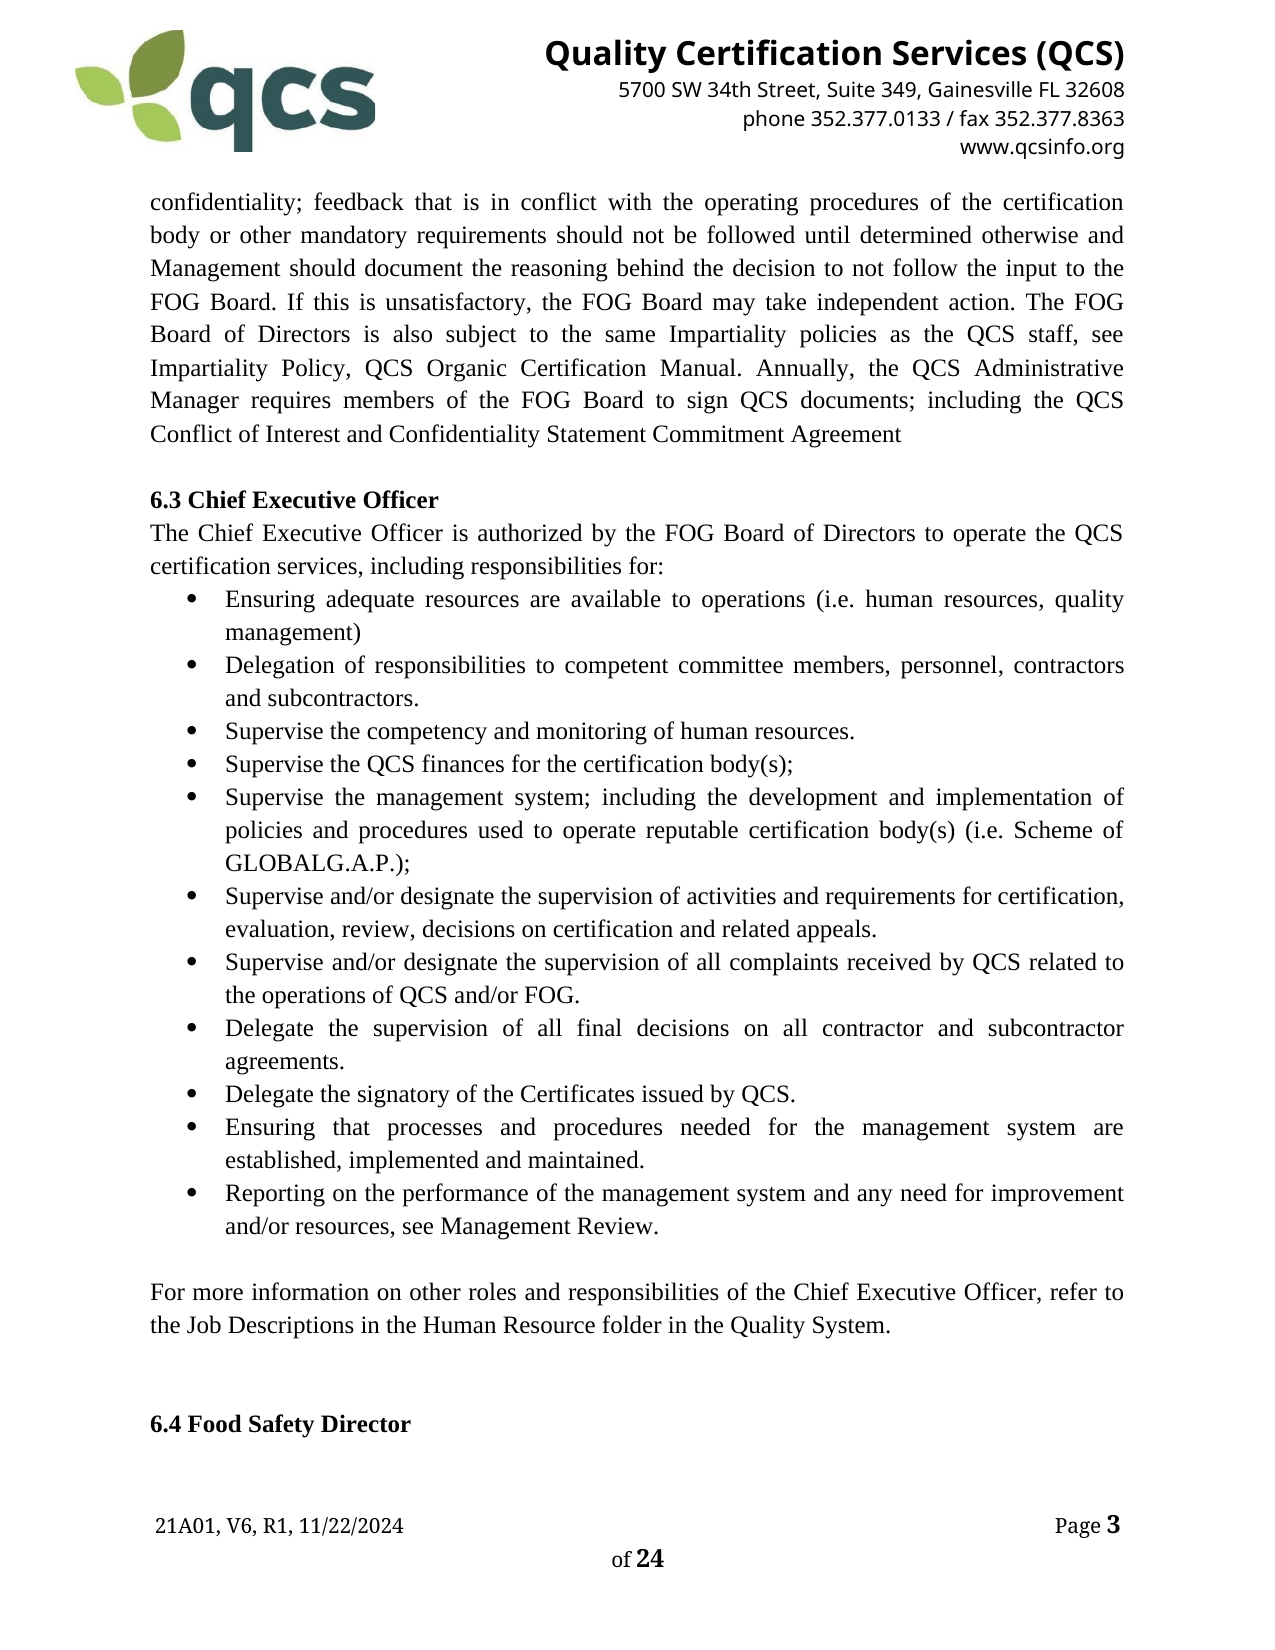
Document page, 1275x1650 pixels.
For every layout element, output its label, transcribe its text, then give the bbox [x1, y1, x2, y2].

list Delegate the signatory of the Certificates issued by QCS. [187, 1079, 1125, 1108]
list Supervise the competency and monitoring of human resources. [187, 716, 1125, 744]
text For more information on other roles and responsibilities of the Chief Executive Officer, refer to the Job Descriptions in the Human Resource folder in the Quality System. [150, 1277, 1125, 1339]
list Reporting on the performance of the management system and any need for improvement and/or resources, see Management Review. [187, 1178, 1125, 1240]
list Supervise the QCS finances for the certification body(s); [187, 749, 1125, 778]
text 6.4 Food Safety Director [150, 1409, 1125, 1438]
text 6.3 Chief Executive Officer [150, 485, 1125, 513]
text The Chief Executive Officer is authorized by the FOG Board of Directors to operate the QCS certification services, including responsibilities for: [150, 518, 1125, 579]
list Delegation of responsibilities to competent committee members, personnel, contractors and subcontractors. [187, 650, 1125, 712]
list Delegate the supervision of all final decisions on all contractor and subcontractor agreements. [187, 1013, 1125, 1075]
picture [75, 30, 375, 152]
list Ensuring adequate resources are available to operations (i.e. human resources, quality management) [187, 584, 1125, 646]
list Supervise the management system; including the development and implementation of policies and procedures used to operate reputable certification body(s) (i.e. Scheme of GLOBALG.A.P.); [187, 782, 1125, 877]
list Supervise and/or designate the supervision of all complaints received by QCS related to the operations of QCS and/or FOG. [187, 947, 1125, 1009]
list Ensuring that processes and procedures needed for the management system are established, implemented and maintained. [187, 1112, 1125, 1174]
list Supervise and/or designate the supervision of activities and requirements for certification, evaluation, review, decisions on certification and related appeals. [187, 881, 1125, 943]
